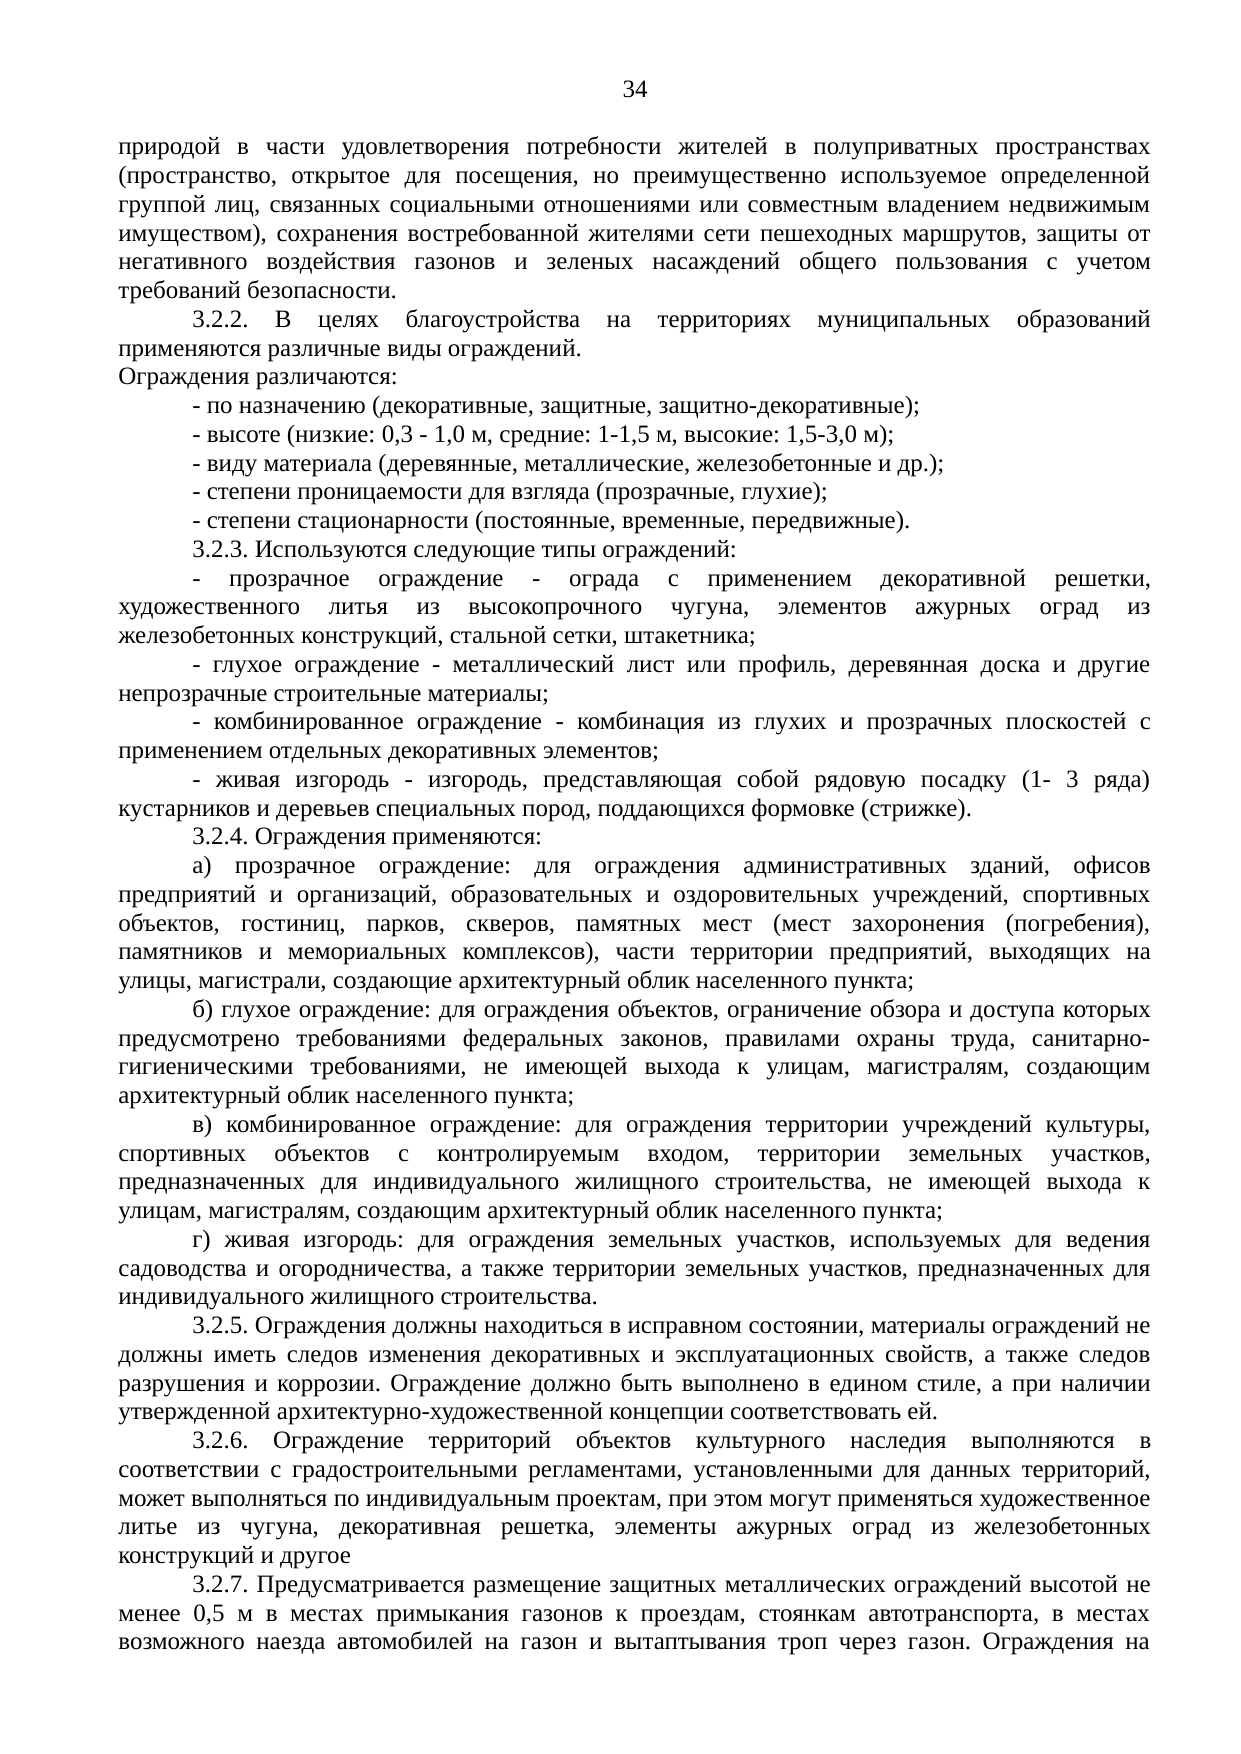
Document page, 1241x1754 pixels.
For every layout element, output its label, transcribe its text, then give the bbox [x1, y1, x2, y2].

text - степени стационарности (постоянные, временные, передвижные). [118, 505, 1152, 534]
text - виду материала (деревянные, металлические, железобетонные и др.); [118, 448, 1152, 476]
text 3.2.5. Ограждения должны находиться в исправном состоянии, материалы ограждений не должны иметь следов изменения декоративных и эксплуатационных свойств, а также следов разрушения и коррозии. Ограждение должно быть выполнено в едином стиле, а при наличии утвержденной архитектурно-художественной концепции соответствовать ей. [118, 1310, 1152, 1425]
text 3.2.2. В целях благоустройства на территориях муниципальных образований применяются различные виды ограждений. [118, 304, 1152, 361]
text - высоте (низкие: 0,3 - , средние: 1-, высокие: 1,5-); [118, 419, 1152, 448]
text б) глухое ограждение: для ограждения объектов, ограничение обзора и доступа которых предусмотрено требованиями федеральных законов, правилами охраны труда, санитарно-гигиеническими требованиями, не имеющей выхода к улицам, магистралям, создающим архитектурный облик населенного пункта; [118, 994, 1152, 1109]
text 3.2.4. Ограждения применяются: [118, 821, 1152, 850]
text - прозрачное ограждение - ограда с применением декоративной решетки, художественного литья из высокопрочного чугуна, элементов ажурных оград из железобетонных конструкций, стальной сетки, штакетника; [118, 563, 1152, 649]
text - по назначению (декоративные, защитные, защитно-декоративные); [118, 390, 1152, 419]
text 3.2.6. Ограждение территорий объектов культурного наследия выполняются в соответствии с градостроительными регламентами, установленными для данных территорий, может выполняться по индивидуальным проектам, при этом могут применяться художественное литье из чугуна, декоративная решетка, элементы ажурных оград из железобетонных конструкций и другое [118, 1425, 1152, 1569]
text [118, 1569, 1152, 1655]
text - комбинированное ограждение - комбинация из глухих и прозрачных плоскостей с применением отдельных декоративных элементов; [118, 706, 1152, 764]
text - глухое ограждение - металлический лист или профиль, деревянная доска и другие непрозрачные строительные материалы; [118, 649, 1152, 706]
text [118, 131, 1152, 304]
text 3.2.3. Используются следующие типы ограждений: [118, 534, 1152, 563]
text Ограждения различаются: [118, 361, 1152, 390]
text - живая изгородь - изгородь, представляющая собой рядовую посадку (1- 3 ряда) кустарников и деревьев специальных пород, поддающихся формовке (стрижке). [118, 764, 1152, 821]
text а) прозрачное ограждение: для ограждения административных зданий, офисов предприятий и организаций, образовательных и оздоровительных учреждений, спортивных объектов, гостиниц, парков, скверов, памятных мест (мест захоронения (погребения), памятников и мемориальных комплексов), части территории предприятий, выходящих на улицы, магистрали, создающие архитектурный облик населенного пункта; [118, 850, 1152, 994]
text - степени проницаемости для взгляда (прозрачные, глухие); [118, 476, 1152, 505]
text г) живая изгородь: для ограждения земельных участков, используемых для ведения садоводства и огородничества, а также территории земельных участков, предназначенных для индивидуального жилищного строительства. [118, 1224, 1152, 1310]
text в) комбинированное ограждение: для ограждения территории учреждений культуры, спортивных объектов с контролируемым входом, территории земельных участков, предназначенных для индивидуального жилищного строительства, не имеющей выхода к улицам, магистралям, создающим архитектурный облик населенного пункта; [118, 1109, 1152, 1224]
